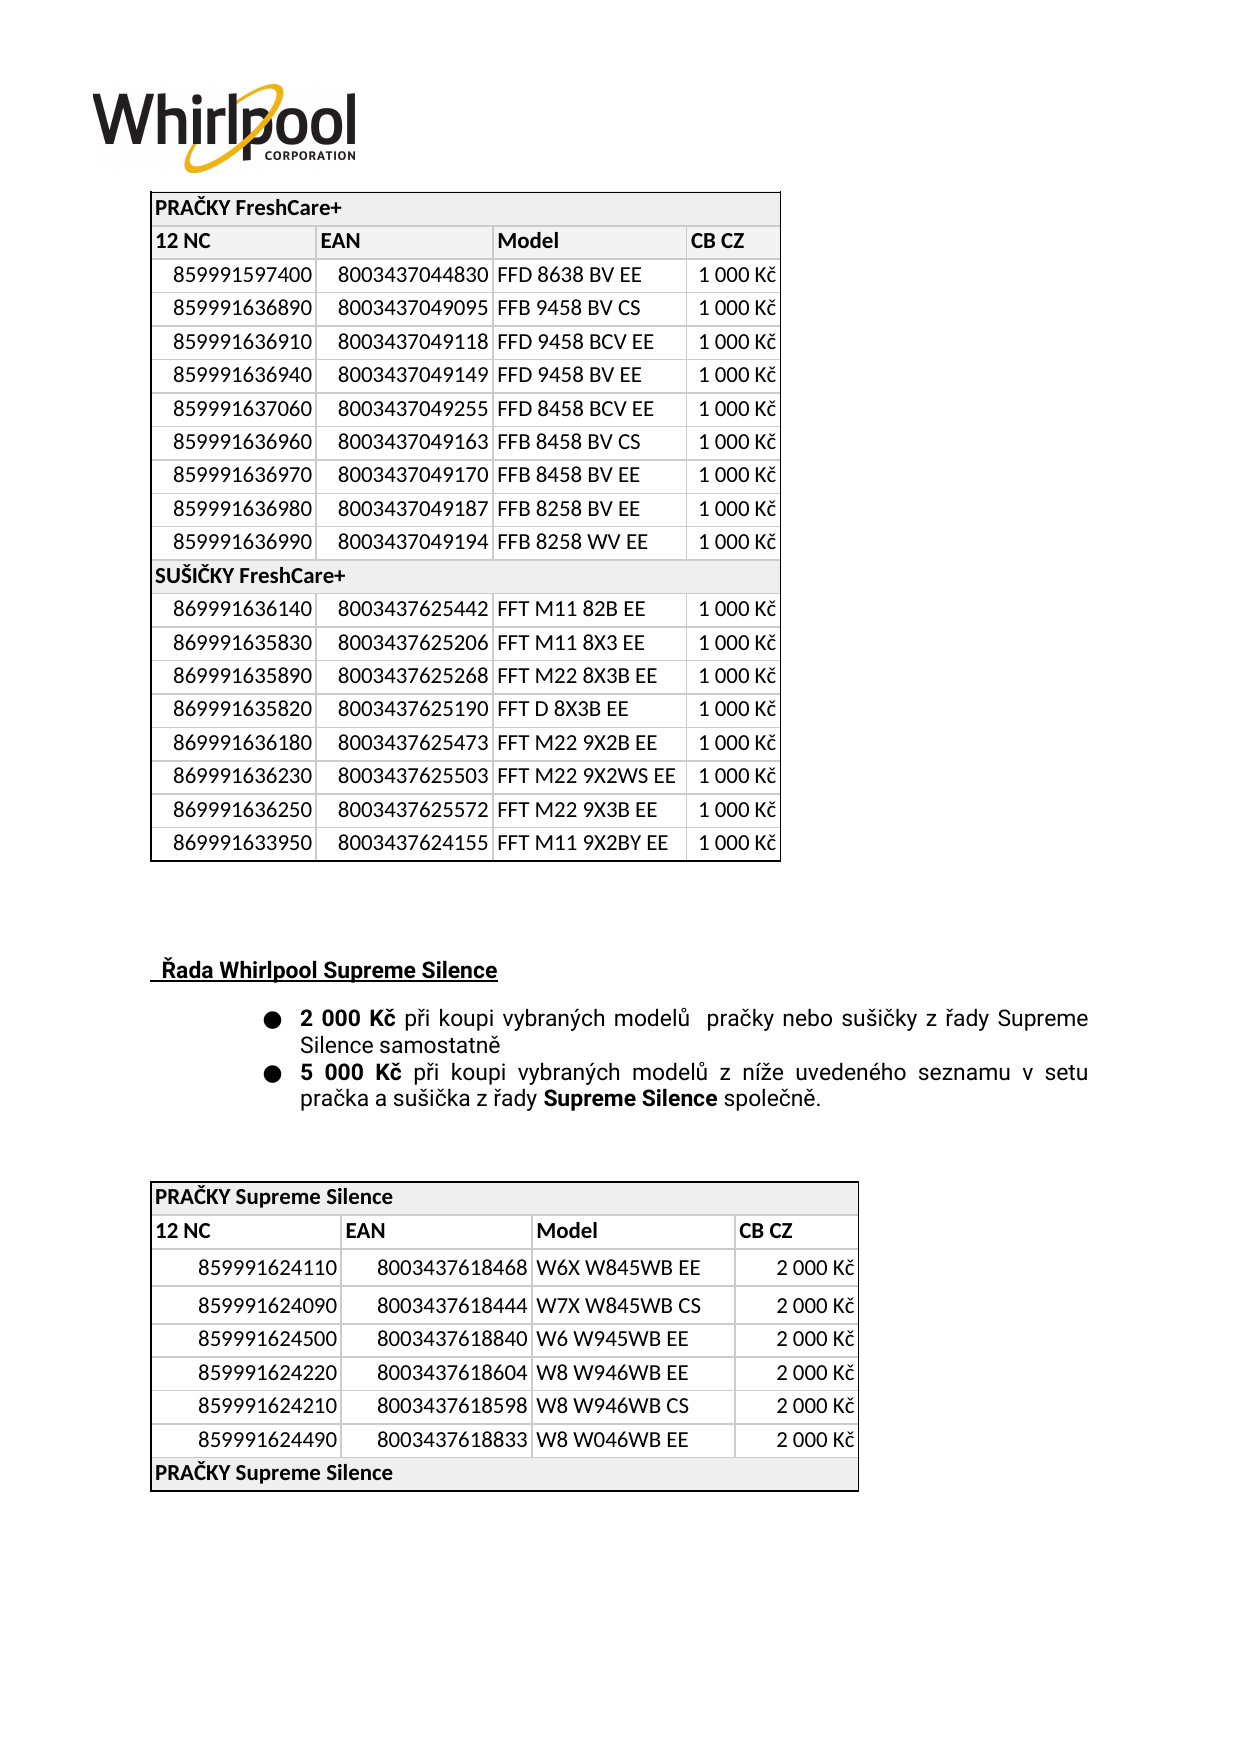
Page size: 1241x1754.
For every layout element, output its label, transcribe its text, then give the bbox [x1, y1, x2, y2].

table_cell EAN [342, 1216, 531, 1248]
table_cell 869991636180 [152, 728, 315, 760]
table_cell 869991636230 [152, 762, 315, 793]
table_cell FFD 8458 BCV EE [494, 394, 686, 426]
table_cell 869991636250 [152, 795, 315, 827]
table_cell 8003437625206 [317, 628, 492, 659]
table_cell FFB 8458 BV CS [494, 427, 686, 459]
table_cell 869991635890 [152, 661, 315, 693]
table_cell SUŠIČKY FreshCare+ [152, 561, 780, 593]
table_cell 859991636990 [152, 527, 315, 559]
text Řada Whirlpool Supreme Silence [150, 957, 1090, 984]
table_cell FFT D 8X3B EE [494, 695, 686, 726]
table_cell FFT M22 9X2WS EE [494, 762, 686, 793]
table_cell 8003437625268 [317, 661, 492, 693]
table_cell 859991624220 [152, 1358, 340, 1390]
table_cell 1 000 Kč [687, 628, 780, 659]
table_cell EAN [317, 227, 492, 258]
table_cell 8003437618833 [342, 1425, 531, 1457]
table_cell 8003437624155 [317, 828, 492, 860]
table_header PRAČKY Supreme Silence [152, 1183, 858, 1214]
table_cell 8003437625442 [317, 594, 492, 626]
table_cell 2 000 Kč [736, 1287, 858, 1323]
table_cell 859991624490 [152, 1425, 340, 1457]
list 2 000 Kč při koupi vybraných modelů pračky nebo sušičky z řady Supreme Silence samostatně [262, 1005, 1090, 1059]
table_cell 1 000 Kč [687, 828, 780, 860]
table_cell W8 W046WB EE [533, 1425, 734, 1457]
table_cell 1 000 Kč [687, 695, 780, 726]
table_cell 2 000 Kč [736, 1325, 858, 1356]
table_cell FFT M22 9X3B EE [494, 795, 686, 827]
table_cell 8003437049194 [317, 527, 492, 559]
table_cell 1 000 Kč [687, 327, 780, 359]
table_cell W8 W946WB EE [533, 1358, 734, 1390]
table_cell 2 000 Kč [736, 1391, 858, 1423]
table_cell 859991637060 [152, 394, 315, 426]
table_cell 1 000 Kč [687, 594, 780, 626]
table_cell 8003437618840 [342, 1325, 531, 1356]
table_cell 8003437044830 [317, 260, 492, 292]
table_cell W6 W945WB EE [533, 1325, 734, 1356]
table_cell FFB 8258 WV EE [494, 527, 686, 559]
table_cell 8003437625503 [317, 762, 492, 793]
table_cell 1 000 Kč [687, 795, 780, 827]
table_cell 1 000 Kč [687, 527, 780, 559]
table_cell 1 000 Kč [687, 494, 780, 526]
table_cell 1 000 Kč [687, 394, 780, 426]
table_cell 12 NC [152, 1216, 340, 1248]
table_cell 869991635820 [152, 695, 315, 726]
table_cell 8003437049170 [317, 461, 492, 492]
table_cell 8003437049095 [317, 293, 492, 325]
table_cell 8003437049187 [317, 494, 492, 526]
table_cell FFD 9458 BV EE [494, 360, 686, 392]
table_cell FFT M11 8X3 EE [494, 628, 686, 659]
table_cell FFB 8258 BV EE [494, 494, 686, 526]
table_cell 1 000 Kč [687, 762, 780, 793]
table_cell 8003437618444 [342, 1287, 531, 1323]
table_cell FFT M11 9X2BY EE [494, 828, 686, 860]
table_cell 859991624500 [152, 1325, 340, 1356]
table_cell 1 000 Kč [687, 260, 780, 292]
table_cell 8003437049149 [317, 360, 492, 392]
table_cell 859991636910 [152, 327, 315, 359]
table_cell 859991636890 [152, 293, 315, 325]
table_cell 8003437049118 [317, 327, 492, 359]
list 5 000 Kč při koupi vybraných modelů z níže uvedeného seznamu v setu pračka a sušička z řady Supreme Silence společně. [262, 1059, 1090, 1112]
table_cell 8003437049163 [317, 427, 492, 459]
table_cell 12 NC [152, 227, 315, 258]
table_cell 859991636960 [152, 427, 315, 459]
table_cell 1 000 Kč [687, 427, 780, 459]
table_cell 8003437625190 [317, 695, 492, 726]
table_cell 859991597400 [152, 260, 315, 292]
table_cell 2 000 Kč [736, 1250, 858, 1285]
table_cell FFB 9458 BV CS [494, 293, 686, 325]
table_cell FFT M22 9X2B EE [494, 728, 686, 760]
table_cell 1 000 Kč [687, 461, 780, 492]
table_cell 859991636980 [152, 494, 315, 526]
table_cell FFB 8458 BV EE [494, 461, 686, 492]
table_cell PRAČKY Supreme Silence [152, 1458, 858, 1490]
table_cell Model [494, 227, 686, 258]
table_header PRAČKY FreshCare+ [152, 193, 780, 225]
table_cell 1 000 Kč [687, 728, 780, 760]
table_cell 8003437625473 [317, 728, 492, 760]
table_cell 869991636140 [152, 594, 315, 626]
table_cell 2 000 Kč [736, 1425, 858, 1457]
table_cell CB CZ [687, 227, 780, 258]
table_cell 8003437618604 [342, 1358, 531, 1390]
table_cell W6X W845WB EE [533, 1250, 734, 1285]
table_cell 859991624210 [152, 1391, 340, 1423]
table_cell W7X W845WB CS [533, 1287, 734, 1323]
table_cell CB CZ [736, 1216, 858, 1248]
table_cell 1 000 Kč [687, 661, 780, 693]
table_cell Model [533, 1216, 734, 1248]
table_cell 8003437618598 [342, 1391, 531, 1423]
table_cell 869991635830 [152, 628, 315, 659]
table_cell 8003437618468 [342, 1250, 531, 1285]
picture [92, 84, 355, 173]
table_cell 2 000 Kč [736, 1358, 858, 1390]
table_cell 859991636970 [152, 461, 315, 492]
table_cell FFD 9458 BCV EE [494, 327, 686, 359]
table_cell 859991624090 [152, 1287, 340, 1323]
table_cell FFT M22 8X3B EE [494, 661, 686, 693]
table_cell 8003437049255 [317, 394, 492, 426]
table_cell W8 W946WB CS [533, 1391, 734, 1423]
table_cell FFT M11 82B EE [494, 594, 686, 626]
table_cell 869991633950 [152, 828, 315, 860]
table_cell FFD 8638 BV EE [494, 260, 686, 292]
table_cell 859991624110 [152, 1250, 340, 1285]
table_cell 8003437625572 [317, 795, 492, 827]
table_cell 1 000 Kč [687, 293, 780, 325]
table_cell 859991636940 [152, 360, 315, 392]
table_cell 1 000 Kč [687, 360, 780, 392]
